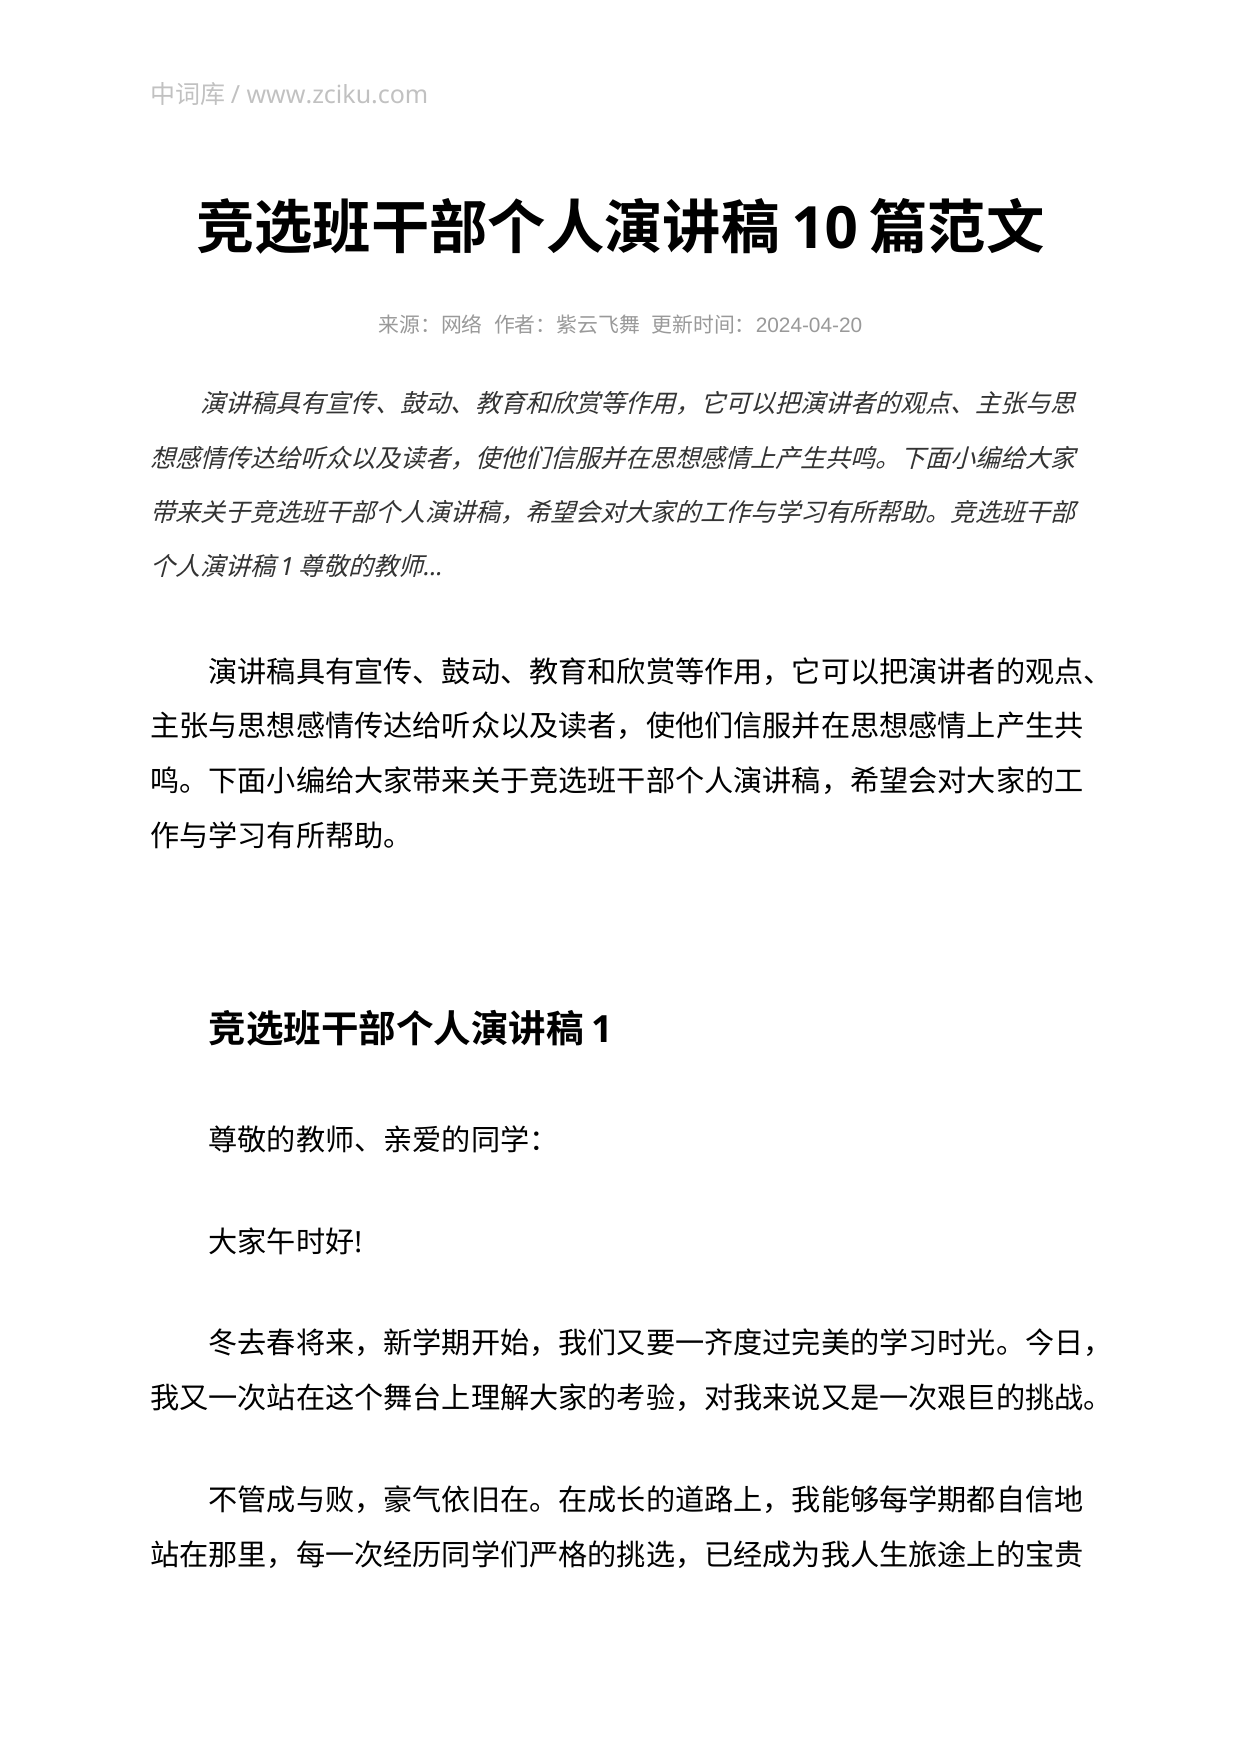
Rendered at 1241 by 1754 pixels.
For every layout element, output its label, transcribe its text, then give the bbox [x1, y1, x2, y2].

subtitle 竞选班干部个人演讲稿10篇范文 [150, 181, 1090, 266]
text 大家午时好! [150, 1218, 1090, 1261]
text 竞选班干部个人演讲稿1 [150, 999, 1090, 1053]
text 尊敬的教师、亲爱的同学： [150, 1116, 1090, 1159]
text 演讲稿具有宣传、鼓动、教育和欣赏等作用，它可以把演讲者的观点、主张与思想感情传达给听众以及读者，使他们信服并在思想感情上产生共鸣。下面小编给大家带来关于竞选班干部个人演讲稿，希望会对大家的工作与学习有所帮助。竞选班干部个人演讲稿1尊敬的教师... [150, 384, 1090, 583]
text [150, 1477, 1090, 1574]
text 冬去春将来，新学期开始，我们又要一齐度过完美的学习时光。今日，我又一次站在这个舞台上理解大家的考验，对我来说又是一次艰巨的挑战。 [150, 1320, 1090, 1417]
text 演讲稿具有宣传、鼓动、教育和欣赏等作用，它可以把演讲者的观点、主张与思想感情传达给听众以及读者，使他们信服并在思想感情上产生共鸣。下面小编给大家带来关于竞选班干部个人演讲稿，希望会对大家的工作与学习有所帮助。 [150, 648, 1090, 855]
text 来源：网络 作者：紫云飞舞 更新时间：2024-04-20 [150, 313, 1090, 337]
